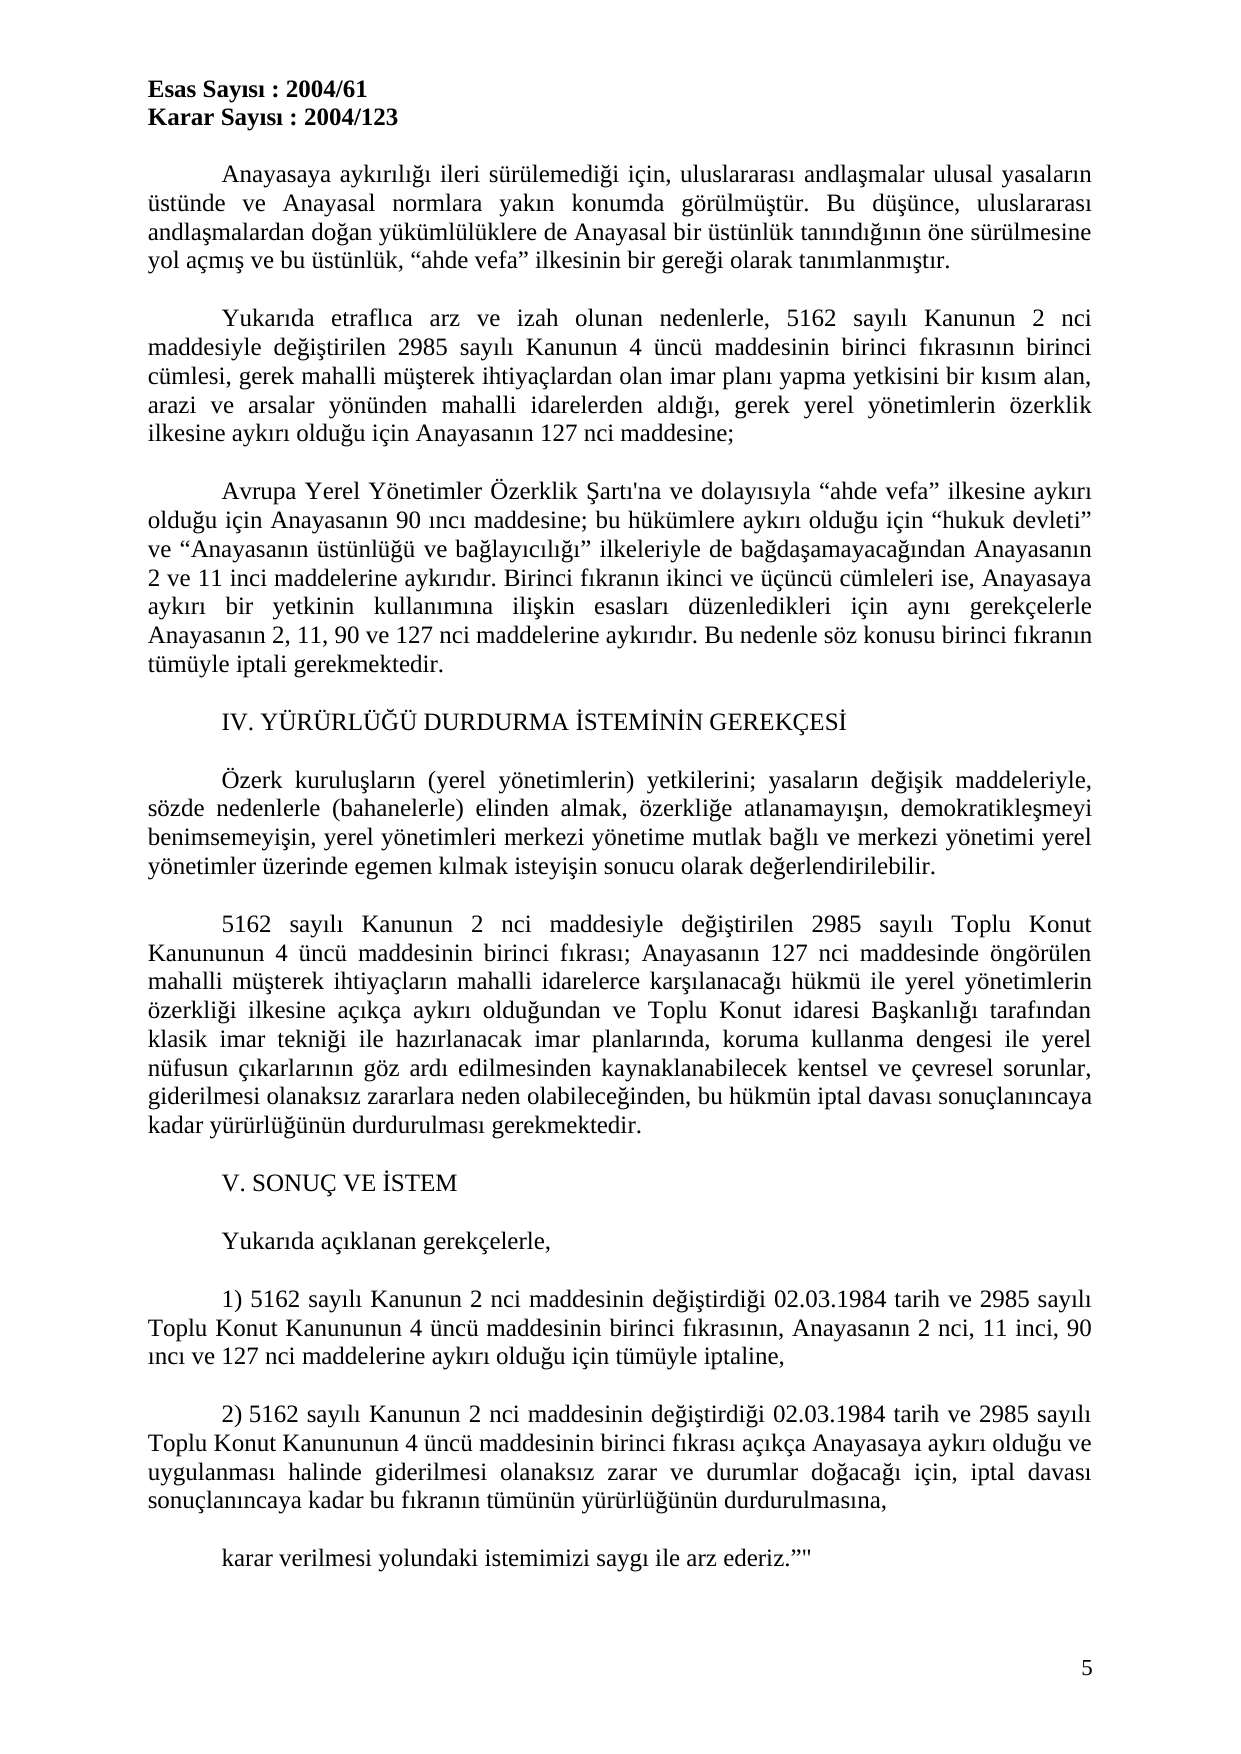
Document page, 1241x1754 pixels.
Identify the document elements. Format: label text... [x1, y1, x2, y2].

text Yukarıda etraflıca arz ve izah olunan nedenlerle, 5162 sayılı Kanunun 2 nci maddesiyle değiştirilen 2985 sayılı Kanunun 4 üncü maddesinin birinci fıkrasının birinci cümlesi, gerek mahalli müşterek ihtiyaçlardan olan imar planı yapma yetkisini bir kısım alan, arazi ve arsalar yönünden mahalli idarelerden aldığı, gerek yerel yönetimlerin özerklik ilkesine aykırı olduğu için Anayasanın 127 nci maddesine; [148, 303, 1093, 447]
text 1) 5162 sayılı Kanunun 2 nci maddesinin değiştirdiği 02.03.1984 tarih ve 2985 sayılı Toplu Konut Kanununun 4 üncü maddesinin birinci fıkrasının, Anayasanın 2 nci, 11 inci, 90 ıncı ve 127 nci maddelerine aykırı olduğu için tümüyle iptaline, [148, 1284, 1093, 1370]
text Yukarıda açıklanan gerekçelerle, [148, 1226, 1093, 1255]
text Avrupa Yerel Yönetimler Özerklik Şartı'na ve dolayısıyla “ahde vefa” ilkesine aykırı olduğu için Anayasanın 90 ıncı maddesine; bu hükümlere aykırı olduğu için “hukuk devleti” ve “Anayasanın üstünlüğü ve bağlayıcılığı” ilkeleriyle de bağdaşamayacağından Anayasanın 2 ve 11 inci maddelerine aykırıdır. Birinci fıkranın ikinci ve üçüncü cümleleri ise, Anayasaya aykırı bir yetkinin kullanımına ilişkin esasları düzenledikleri için aynı gerekçelerle Anayasanın 2, 11, 90 ve 127 nci maddelerine aykırıdır. Bu nedenle söz konusu birinci fıkranın tümüyle iptali gerekmektedir. [148, 476, 1093, 678]
text 5162 sayılı Kanunun 2 nci maddesiyle değiştirilen 2985 sayılı Toplu Konut Kanununun 4 üncü maddesinin birinci fıkrası; Anayasanın 127 nci maddesinde öngörülen mahalli müşterek ihtiyaçların mahalli idarelerce karşılanacağı hükmü ile yerel yönetimlerin özerkliği ilkesine açıkça aykırı olduğundan ve Toplu Konut idaresi Başkanlığı tarafından klasik imar tekniği ile hazırlanacak imar planlarında, koruma kullanma dengesi ile yerel nüfusun çıkarlarının göz ardı edilmesinden kaynaklanabilecek kentsel ve çevresel sorunlar, giderilmesi olanaksız zararlara neden olabileceğinden, bu hükmün iptal davası sonuçlanıncaya kadar yürürlüğünün durdurulması gerekmektedir. [148, 909, 1093, 1139]
text IV. YÜRÜRLÜĞÜ DURDURMA İSTEMİNİN GEREKÇESİ [148, 707, 1093, 736]
text 2) 5162 sayılı Kanunun 2 nci maddesinin değiştirdiği 02.03.1984 tarih ve 2985 sayılı Toplu Konut Kanununun 4 üncü maddesinin birinci fıkrası açıkça Anayasaya aykırı olduğu ve uygulanması halinde giderilmesi olanaksız zarar ve durumlar doğacağı için, iptal davası sonuçlanıncaya kadar bu fıkranın tümünün yürürlüğünün durdurulmasına, [148, 1399, 1093, 1514]
text karar verilmesi yolundaki istemimizi saygı ile arz ederiz.”" [148, 1543, 1093, 1572]
text Anayasaya aykırılığı ileri sürülemediği için, uluslararası andlaşmalar ulusal yasaların üstünde ve Anayasal normlara yakın konumda görülmüştür. Bu düşünce, uluslararası andlaşmalardan doğan yükümlülüklere de Anayasal bir üstünlük tanındığının öne sürülmesine yol açmış ve bu üstünlük, “ahde vefa” ilkesinin bir gereği olarak tanımlanmıştır. [148, 159, 1093, 274]
text Özerk kuruluşların (yerel yönetimlerin) yetkilerini; yasaların değişik maddeleriyle, sözde nedenlerle (bahanelerle) elinden almak, özerkliğe atlanamayışın, demokratikleşmeyi benimsemeyişin, yerel yönetimleri merkezi yönetime mutlak bağlı ve merkezi yönetimi yerel yönetimler üzerinde egemen kılmak isteyişin sonucu olarak değerlendirilebilir. [148, 765, 1093, 880]
text V. SONUÇ VE İSTEM [148, 1168, 1093, 1197]
